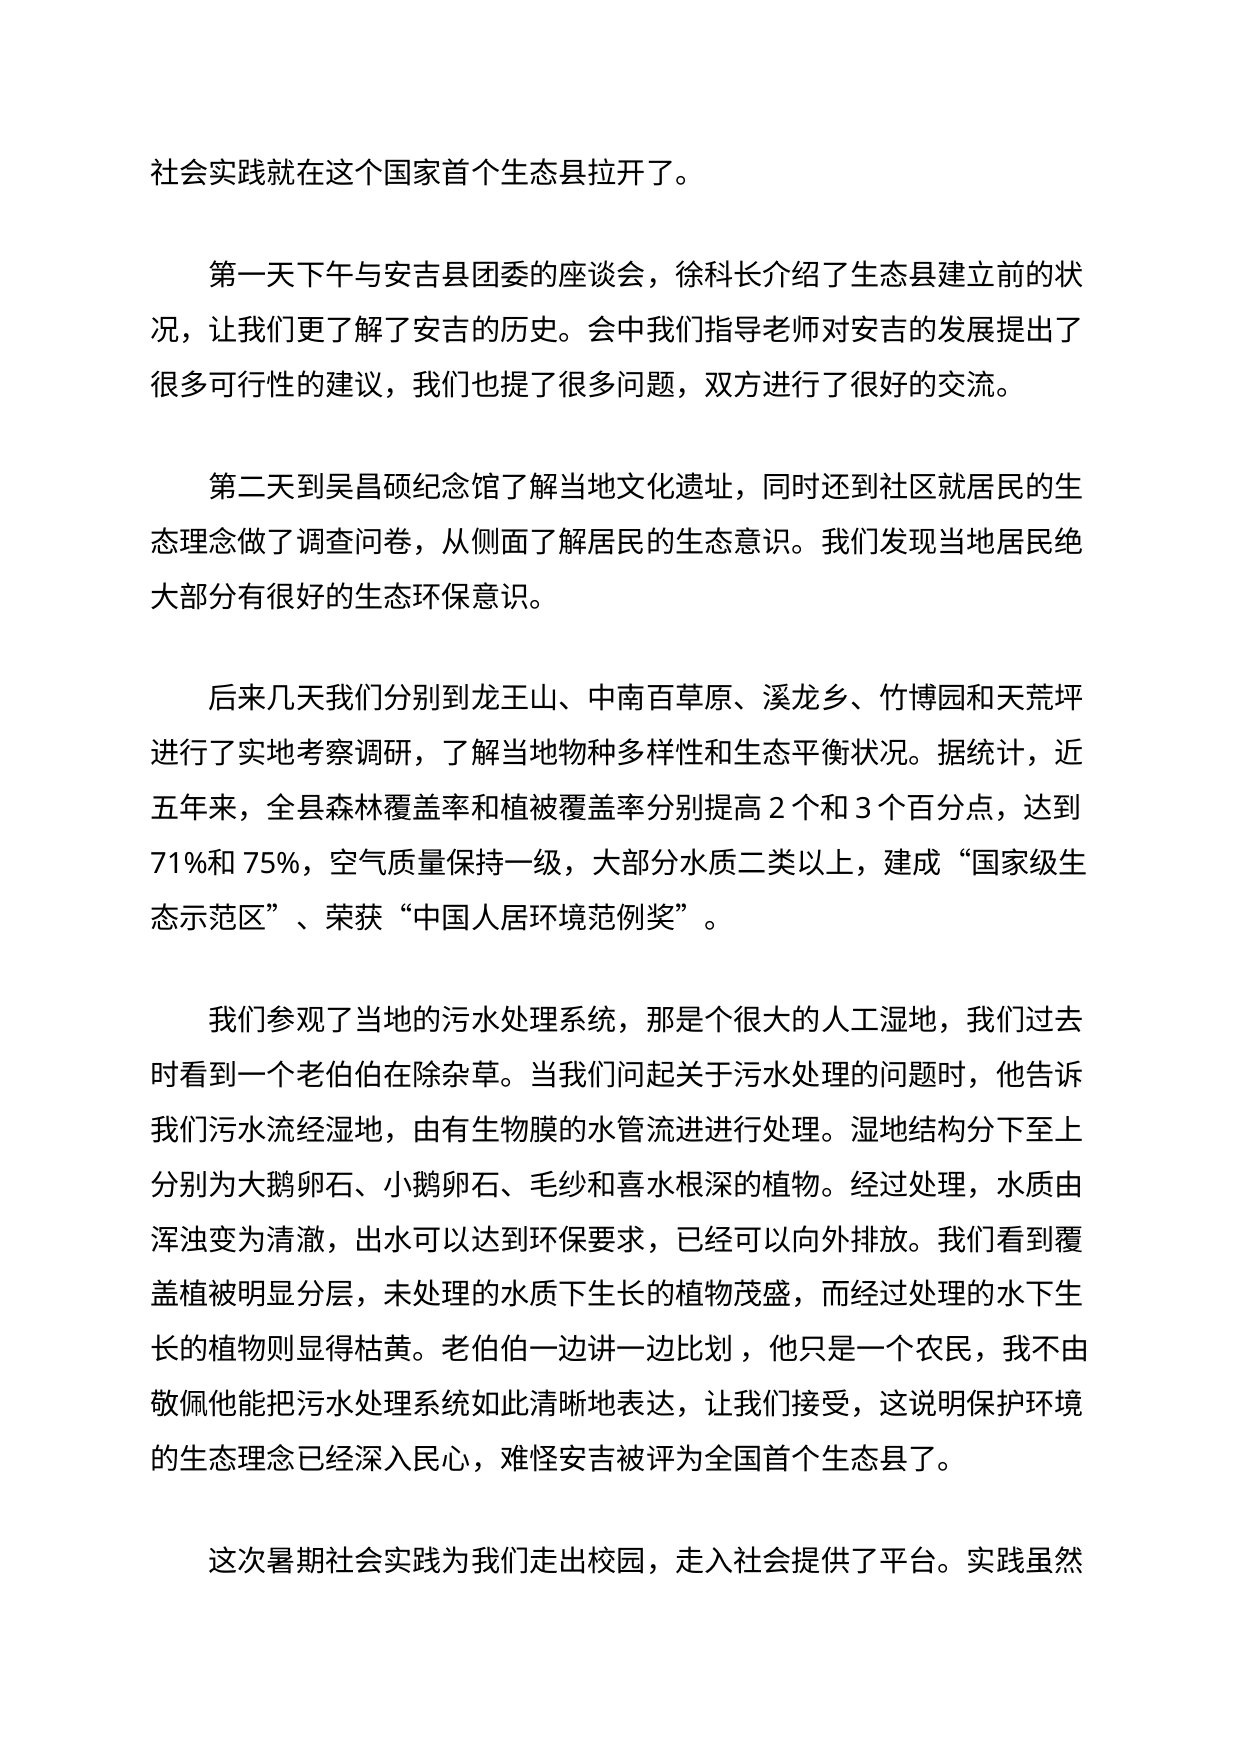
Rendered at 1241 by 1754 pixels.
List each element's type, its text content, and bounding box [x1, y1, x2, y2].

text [150, 150, 1090, 192]
text 第一天下午与安吉县团委的座谈会，徐科长介绍了生态县建立前的状况，让我们更了解了安吉的历史。会中我们指导老师对安吉的发展提出了很多可行性的建议，我们也提了很多问题，双方进行了很好的交流。 [150, 252, 1090, 404]
text 我们参观了当地的污水处理系统，那是个很大的人工湿地，我们过去时看到一个老伯伯在除杂草。当我们问起关于污水处理的问题时，他告诉我们污水流经湿地，由有生物膜的水管流进进行处理。湿地结构分下至上分别为大鹅卵石、小鹅卵石、毛纱和喜水根深的植物。经过处理，水质由浑浊变为清澈，出水可以达到环保要求，已经可以向外排放。我们看到覆盖植被明显分层，未处理的水质下生长的植物茂盛，而经过处理的水下生长的植物则显得枯黄。老伯伯一边讲一边比划 ，他只是一个农民，我不由敬佩他能把污水处理系统如此清晰地表达，让我们接受，这说明保护环境的生态理念已经深入民心，难怪安吉被评为全国首个生态县了。 [150, 996, 1090, 1478]
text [150, 1537, 1090, 1580]
text 后来几天我们分别到龙王山、中南百草原、溪龙乡、竹博园和天荒坪进行了实地考察调研，了解当地物种多样性和生态平衡状况。据统计，近五年来，全县森林覆盖率和植被覆盖率分别提高2个和3个百分点，达到71%和75%，空气质量保持一级，大部分水质二类以上，建成“国家级生态示范区”、荣获“中国人居环境范例奖”。 [150, 675, 1090, 937]
text 第二天到吴昌硕纪念馆了解当地文化遗址，同时还到社区就居民的生态理念做了调查问卷，从侧面了解居民的生态意识。我们发现当地居民绝大部分有很好的生态环保意识。 [150, 463, 1090, 615]
